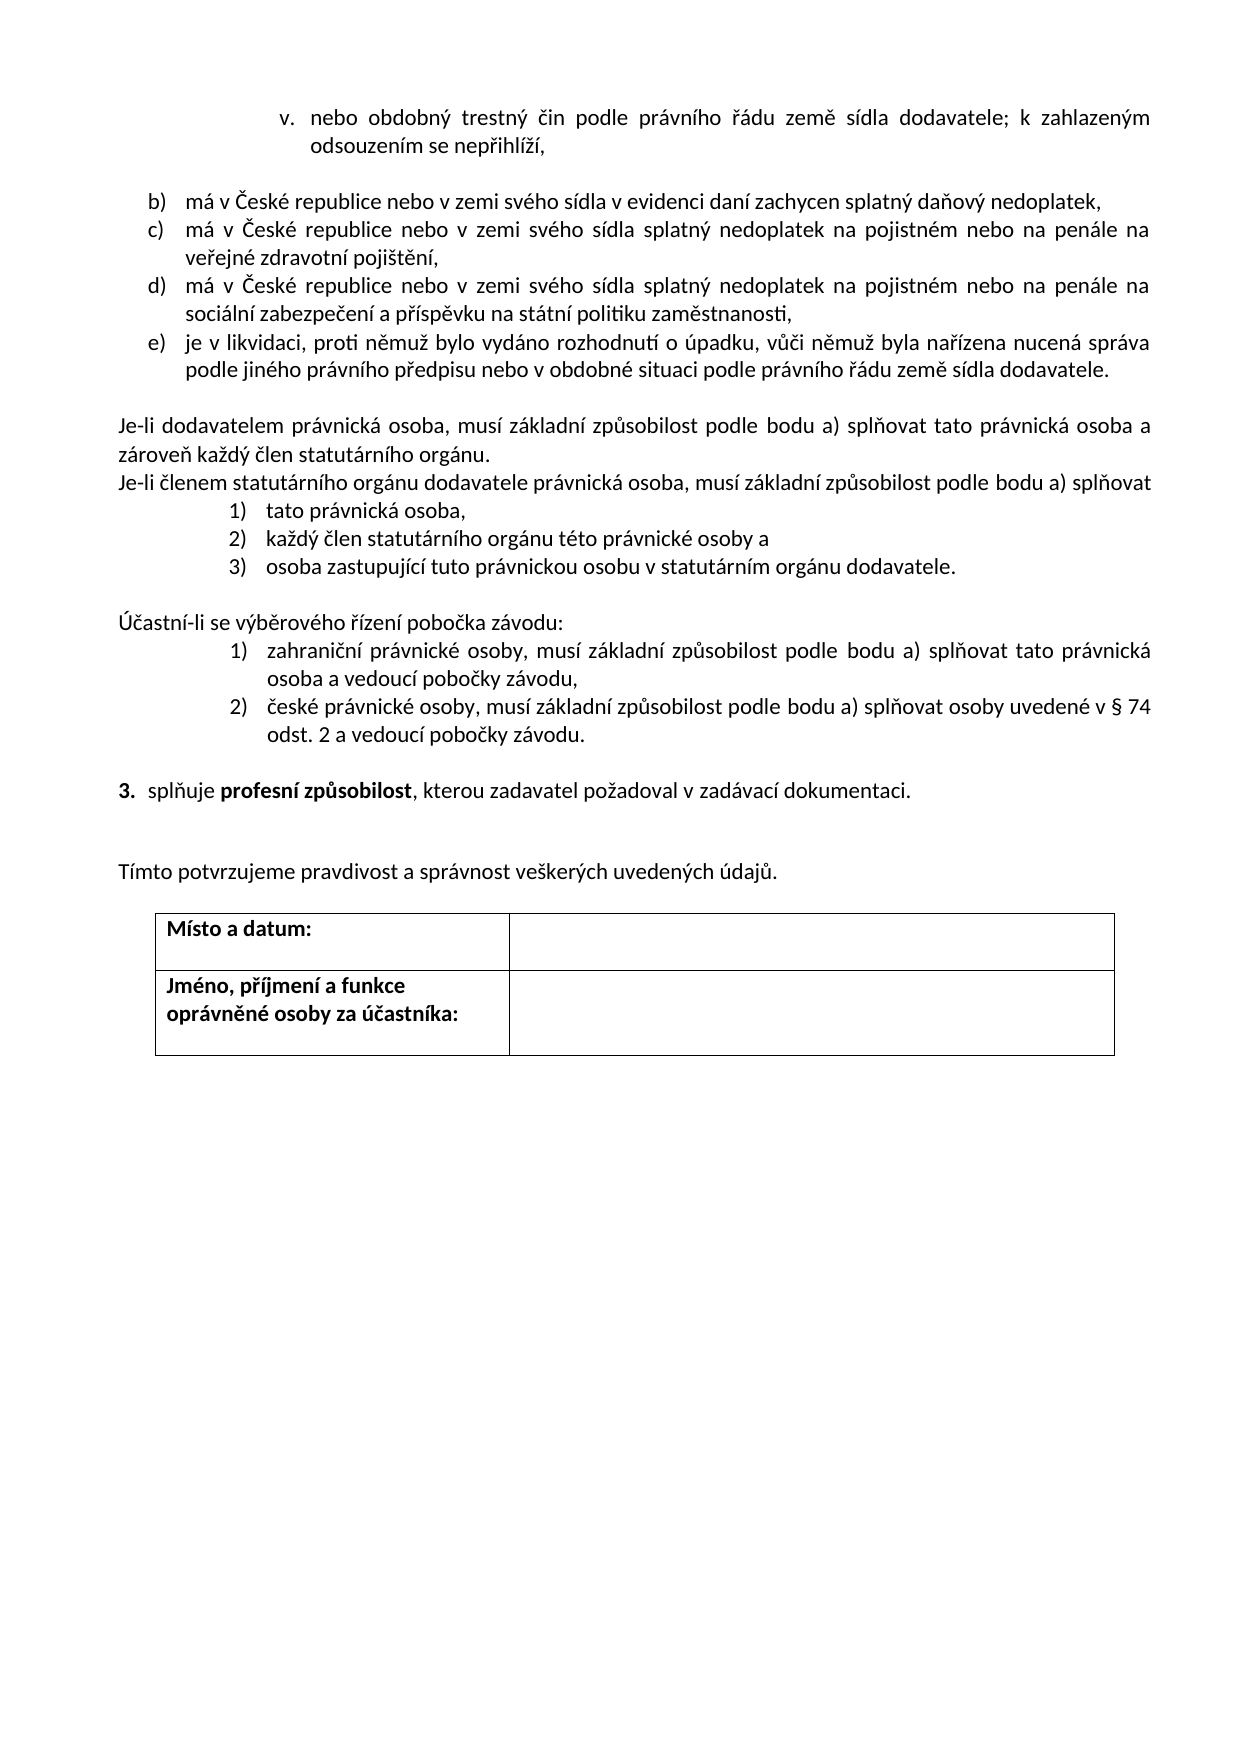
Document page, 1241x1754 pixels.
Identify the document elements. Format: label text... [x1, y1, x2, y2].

list splňuje profesní způsobilost, kterou zadavatel požadoval v zadávací dokumentaci. [118, 776, 1152, 804]
table_cell [510, 971, 1114, 1055]
text Je-li dodavatelem právnická osoba, musí základní způsobilost podle bodu a) splňovat tato právnická osoba a zároveň každý člen statutárního orgánu. [118, 412, 1152, 468]
list zahraniční právnické osoby, musí základní způsobilost podle bodu a) splňovat tato právnická osoba a vedoucí pobočky závodu, [229, 636, 1152, 692]
list nebo obdobný trestný čin podle právního řádu země sídla dodavatele; k zahlazeným odsouzením se nepřihlíží, [295, 103, 1152, 159]
table_header [510, 914, 1114, 970]
list je v likvidaci, proti němuž bylo vydáno rozhodnutí o úpadku, vůči němuž byla nařízena nucená správa podle jiného právního předpisu nebo v obdobné situaci podle právního řádu země sídla dodavatele. [148, 328, 1152, 384]
text Je-li členem statutárního orgánu dodavatele právnická osoba, musí základní způsobilost podle bodu a) splňovat [118, 468, 1152, 496]
list tato právnická osoba, [228, 496, 1152, 524]
list osoba zastupující tuto právnickou osobu v statutárním orgánu dodavatele. [228, 552, 1152, 580]
text Účastní-li se výběrového řízení pobočka závodu: [118, 608, 1152, 636]
text Tímto potvrzujeme pravdivost a správnost veškerých uvedených údajů. [118, 857, 1152, 885]
list české právnické osoby, musí základní způsobilost podle bodu a) splňovat osoby uvedené v § 74 odst. 2 a vedoucí pobočky závodu. [229, 692, 1152, 748]
table_header Místo a datum: [156, 914, 509, 970]
list má v České republice nebo v zemi svého sídla v evidenci daní zachycen splatný daňový nedoplatek, [148, 187, 1152, 216]
table_cell Jméno, příjmení a funkce oprávněné osoby za účastníka: [156, 971, 509, 1055]
list má v České republice nebo v zemi svého sídla splatný nedoplatek na pojistném nebo na penále na sociální zabezpečení a příspěvku na státní politiku zaměstnanosti, [148, 272, 1152, 328]
list každý člen statutárního orgánu této právnické osoby a [228, 524, 1152, 552]
list má v České republice nebo v zemi svého sídla splatný nedoplatek na pojistném nebo na penále na veřejné zdravotní pojištění, [148, 216, 1152, 272]
